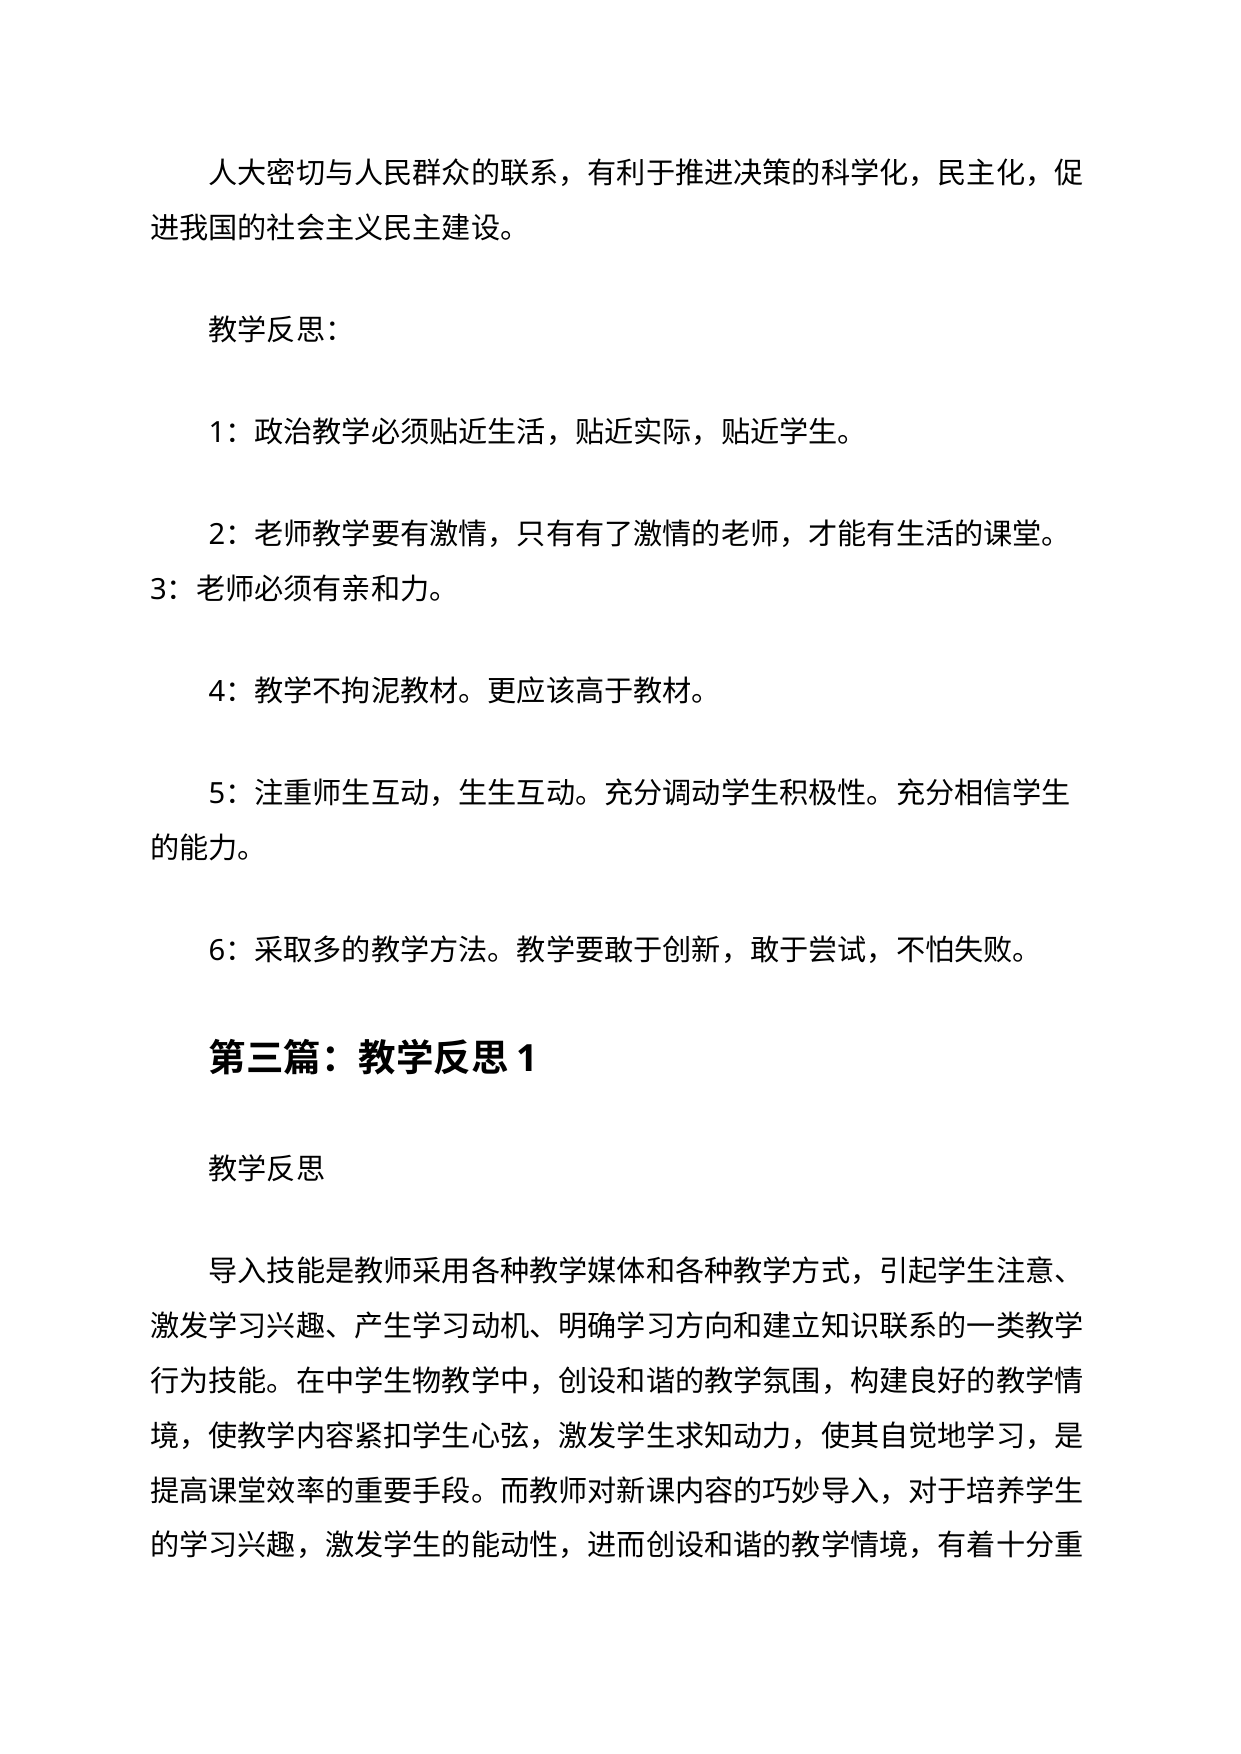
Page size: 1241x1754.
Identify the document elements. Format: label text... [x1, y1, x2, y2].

text 1：政治教学必须贴近生活，贴近实际，贴近学生。 [150, 408, 1090, 451]
text 6：采取多的教学方法。教学要敢于创新，敢于尝试，不怕失败。 [150, 926, 1090, 968]
text 第三篇：教学反思1 [150, 1028, 1090, 1083]
text 教学反思： [150, 307, 1090, 349]
text 教学反思 [150, 1146, 1090, 1188]
text 5：注重师生互动，生生互动。充分调动学生积极性。充分相信学生的能力。 [150, 769, 1090, 867]
text 4：教学不拘泥教材。更应该高于教材。 [150, 667, 1090, 710]
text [150, 1247, 1090, 1564]
text 人大密切与人民群众的联系，有利于推进决策的科学化，民主化，促进我国的社会主义民主建设。 [150, 150, 1090, 247]
text 2：老师教学要有激情，只有有了激情的老师，才能有生活的课堂。3：老师必须有亲和力。 [150, 510, 1090, 608]
